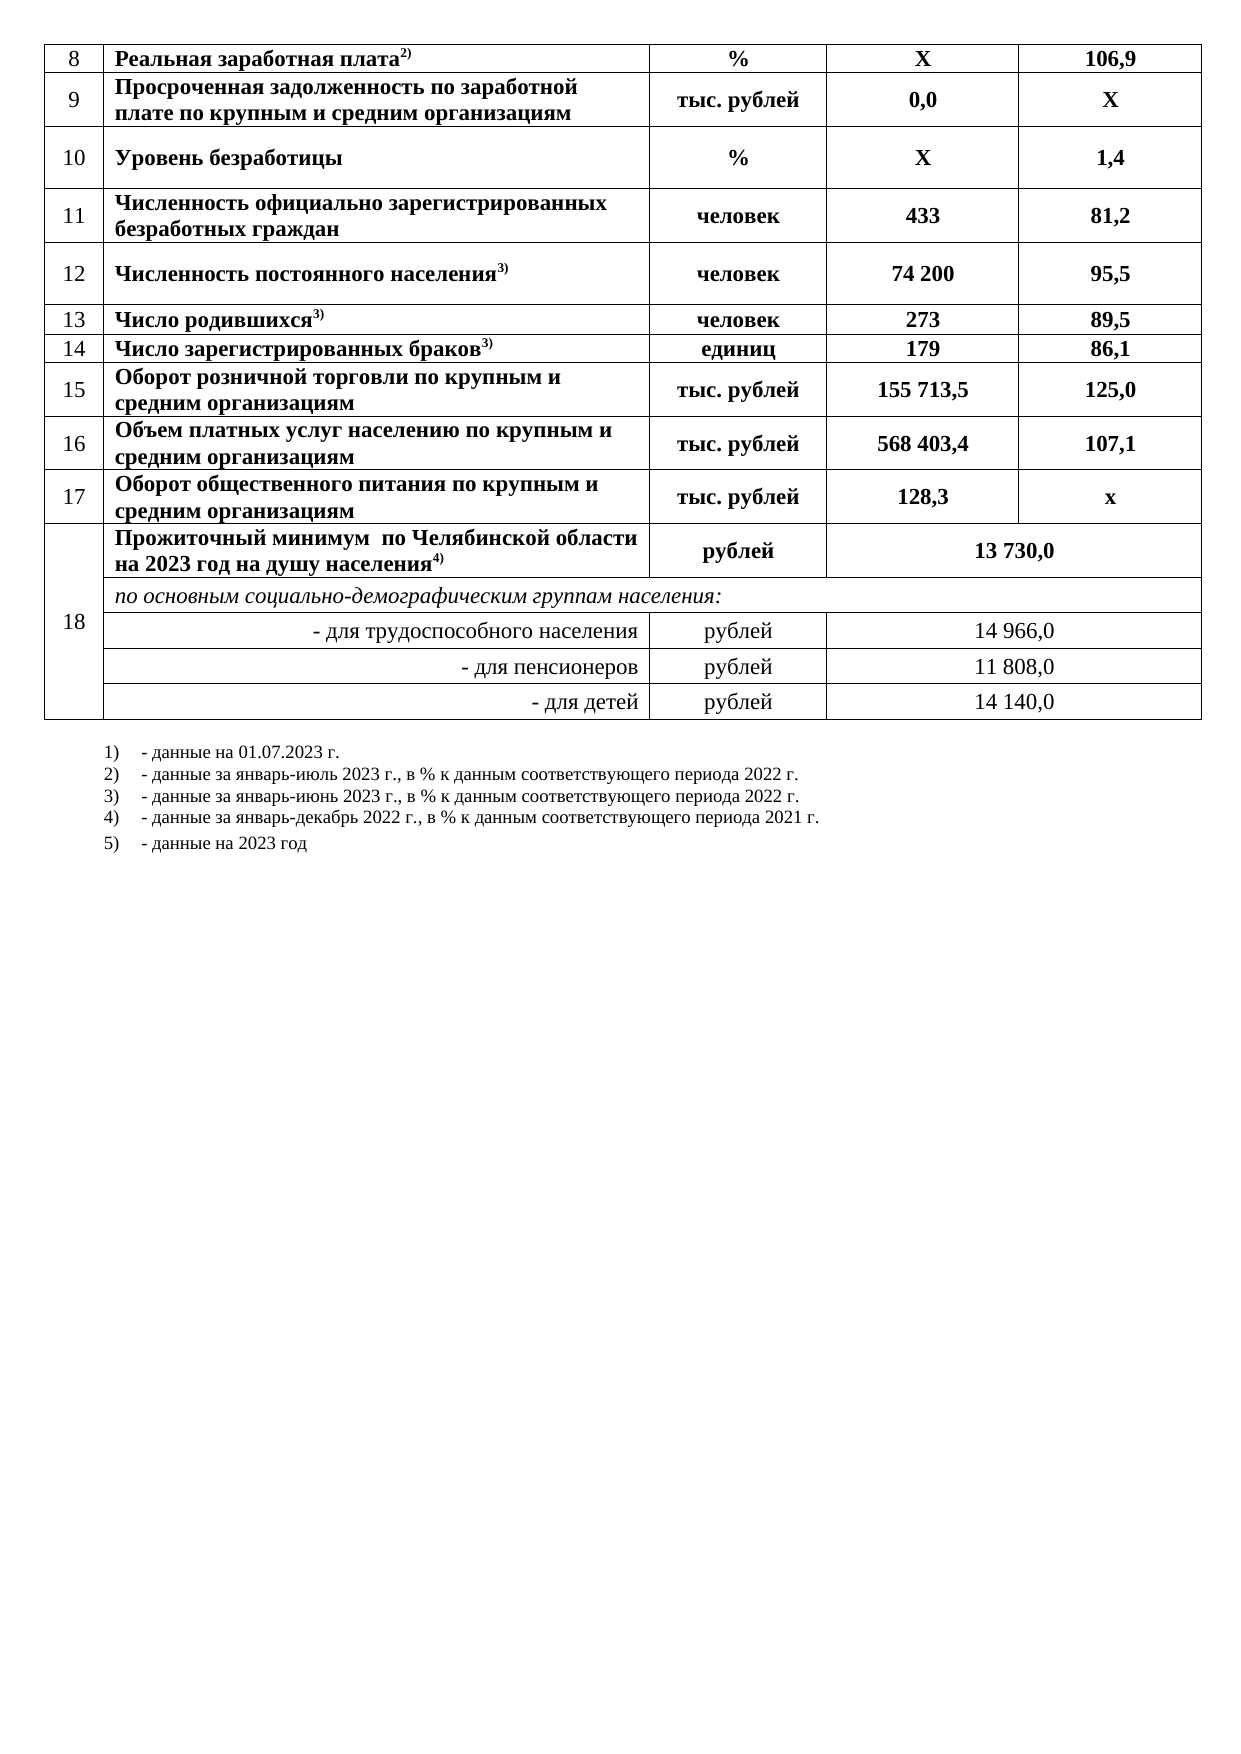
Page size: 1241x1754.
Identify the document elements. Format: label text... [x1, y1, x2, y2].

table_cell 107,1 [1019, 417, 1201, 469]
table_cell рублей [650, 524, 826, 577]
table_cell Численность постоянного населения3) [104, 243, 649, 304]
table_cell по основным социально-демографическим группам населения: [104, 578, 1201, 612]
table_cell 9 [45, 73, 103, 126]
table_cell Х [1019, 73, 1201, 126]
list - данные за январь-июль 2023 г., в % к данным соответствующего периода 2022 г. [103, 763, 1211, 784]
table_cell 1,4 [1019, 127, 1201, 188]
table_cell Просроченная задолженность по заработной плате по крупным и средним организациям [104, 73, 649, 126]
table_cell 14 966,0 [827, 613, 1201, 648]
table_cell 12 [45, 243, 103, 304]
table_cell - для детей [104, 684, 649, 719]
table_cell 14 [45, 335, 103, 362]
table_cell Реальная заработная плата2) [104, 45, 649, 72]
table_cell рублей [650, 649, 826, 683]
table_cell 16 [45, 417, 103, 469]
list - данные на 2023 год [103, 828, 1211, 854]
table_cell 81,2 [1019, 189, 1201, 242]
table_cell Численность официально зарегистрированных безработных граждан [104, 189, 649, 242]
table_cell рублей [650, 613, 826, 648]
table_cell 433 [827, 189, 1018, 242]
table_cell 8 [45, 45, 103, 72]
table_cell 0,0 [827, 73, 1018, 126]
table_cell 14 140,0 [827, 684, 1201, 719]
table_cell Число родившихся3) [104, 305, 649, 333]
table_cell 95,5 [1019, 243, 1201, 304]
table_cell человек [650, 305, 826, 333]
table_cell Х [827, 45, 1018, 72]
table_cell - для пенсионеров [104, 649, 649, 683]
table_cell Число зарегистрированных браков3) [104, 335, 649, 362]
table_cell 10 [45, 127, 103, 188]
table_cell человек [650, 243, 826, 304]
table_cell 15 [45, 363, 103, 416]
table_cell 128,3 [827, 470, 1018, 523]
table_cell х [1019, 470, 1201, 523]
table_cell 17 [45, 470, 103, 523]
list - данные за январь-июнь 2023 г., в % к данным соответствующего периода 2022 г. [103, 784, 1211, 806]
table_cell 568 403,4 [827, 417, 1018, 469]
table_cell - для трудоспособного населения [104, 613, 649, 648]
table_cell тыс. рублей [650, 417, 826, 469]
table_cell 74 200 [827, 243, 1018, 304]
table_cell Оборот розничной торговли по крупным и средним организациям [104, 363, 649, 416]
table_cell рублей [650, 684, 826, 719]
table_cell 125,0 [1019, 363, 1201, 416]
table_cell 155 713,5 [827, 363, 1018, 416]
table_cell 18 [45, 524, 103, 719]
table_cell единиц [650, 335, 826, 362]
table_cell Уровень безработицы [104, 127, 649, 188]
table_cell тыс. рублей [650, 363, 826, 416]
list - данные на 01.07.2023 г. [103, 741, 1211, 763]
table_cell Прожиточный минимум по Челябинской области на 2023 год на душу населения4) [104, 524, 649, 577]
table_cell 11 [45, 189, 103, 242]
table_cell тыс. рублей [650, 73, 826, 126]
table_cell тыс. рублей [650, 470, 826, 523]
table_cell 13 [45, 305, 103, 333]
table_cell Х [827, 127, 1018, 188]
table_cell Объем платных услуг населению по крупным и средним организациям [104, 417, 649, 469]
table_cell 86,1 [1019, 335, 1201, 362]
table_cell 106,9 [1019, 45, 1201, 72]
table_cell 13 730,0 [827, 524, 1201, 577]
table_cell человек [650, 189, 826, 242]
list - данные за январь-декабрь 2022 г., в % к данным соответствующего периода 2021 г. [103, 806, 1211, 828]
table_cell 179 [827, 335, 1018, 362]
table_cell % [650, 127, 826, 188]
table_cell 273 [827, 305, 1018, 333]
table_cell 11 808,0 [827, 649, 1201, 683]
table_cell % [650, 45, 826, 72]
table_cell Оборот общественного питания по крупным и средним организациям [104, 470, 649, 523]
table_cell 89,5 [1019, 305, 1201, 333]
